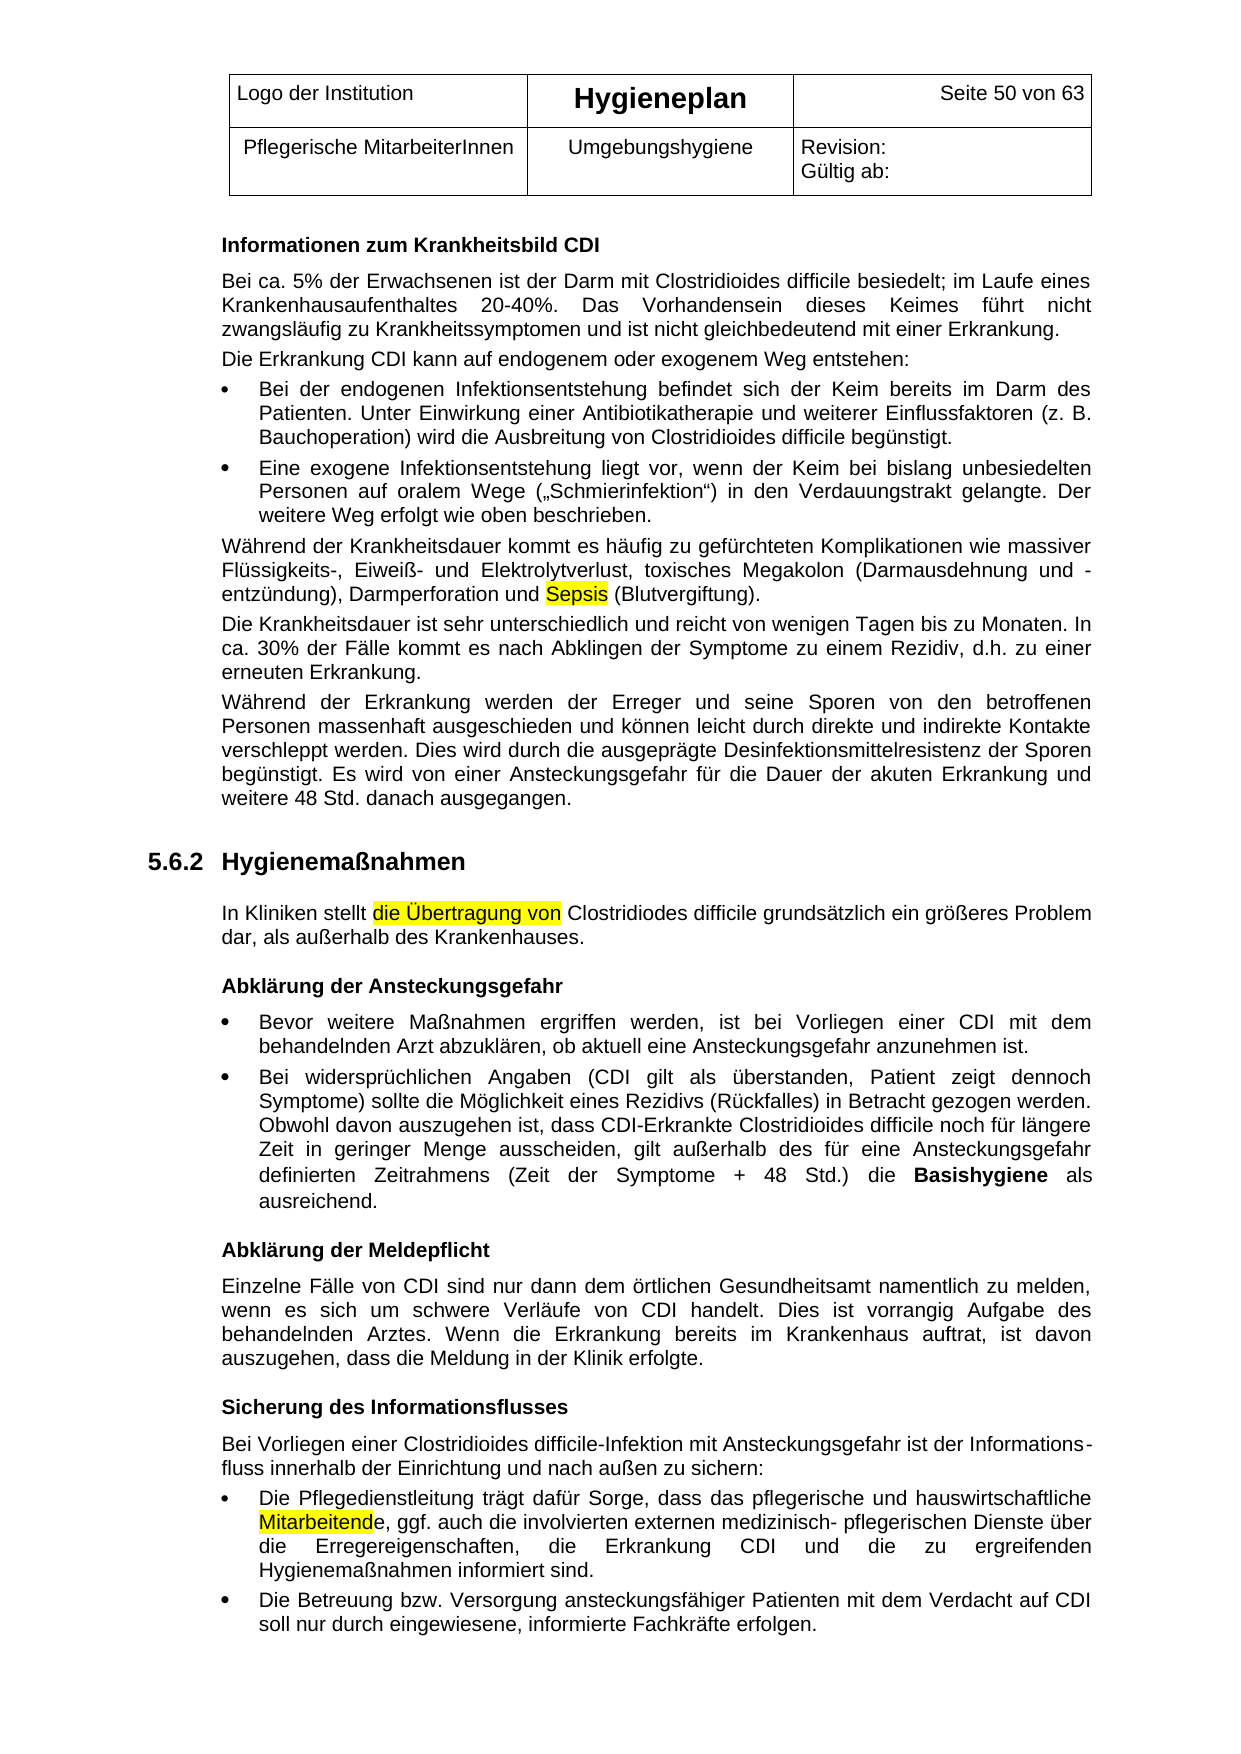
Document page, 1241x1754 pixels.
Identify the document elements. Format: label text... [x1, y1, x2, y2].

text Die Erkrankung CDI kann auf endogenem oder exogenem Weg entstehen: [221, 347, 1092, 371]
text Bei widersprüchlichen Angaben (CDI gilt als überstanden, Patient zeigt dennoch Symptome) sollte die Möglichkeit eines Rezidivs (Rückfalles) in Betracht gezogen werden. Obwohl davon auszugehen ist, dass CDI-Erkrankte Clostridioides difficile noch für längere Zeit in geringer Menge ausscheiden, gilt außerhalb des für eine Ansteckungsgefahr definierten Zeitrahmens (Zeit der Symptome + 48 Std.) die Basishygiene als ausreichend. [221, 1064, 1092, 1213]
text Die Pflegedienstleitung trägt dafür Sorge, dass das pflegerische und hauswirtschaftliche Mitarbeitende, ggf. auch die involvierten externen medizinisch- pflegerischen Dienste über die Erregereigenschaften, die Erkrankung CDI und die zu ergreifenden Hygienemaßnahmen informiert sind. [221, 1486, 1092, 1582]
text Bei ca. 5% der Erwachsenen ist der Darm mit Clostridioides difficile besiedelt; im Laufe eines Krankenhausaufenthaltes 20-40%. Das Vorhandensein dieses Keimes führt nicht zwangsläufig zu Krankheitssymptomen und ist nicht gleichbedeutend mit einer Erkrankung. [221, 269, 1092, 341]
text Bei der endogenen Infektionsentstehung befindet sich der Keim bereits im Darm des Patienten. Unter Einwirkung einer Antibiotikatherapie und weiterer Einflussfaktoren (z. B. Bauchoperation) wird die Ausbreitung von Clostridioides difficile begünstigt. [221, 377, 1092, 449]
subtitle Abklärung der Ansteckungsgefahr [221, 974, 1092, 998]
text Bei Vorliegen einer Clostridioides difficile-Infektion mit Ansteckungsgefahr ist der Informationsfluss innerhalb der Einrichtung und nach außen zu sichern: [221, 1432, 1092, 1479]
text Eine exogene Infektionsentstehung liegt vor, wenn der Keim bei bislang unbesiedelten Personen auf oralem Wege („Schmierinfektion“) in den Verdauungstrakt gelangte. Der weitere Weg erfolgt wie oben beschrieben. [221, 455, 1092, 527]
text Die Betreuung bzw. Versorgung ansteckungsfähiger Patienten mit dem Verdacht auf CDI soll nur durch eingewiesene, informierte Fachkräfte erfolgen. [221, 1588, 1092, 1636]
subtitle Hygienemaßnahmen [148, 847, 1092, 876]
text Während der Erkrankung werden der Erreger und seine Sporen von den betroffenen Personen massenhaft ausgeschieden und können leicht durch direkte und indirekte Kontakte verschleppt werden. Dies wird durch die ausgeprägte Desinfektionsmittelresistenz der Sporen begünstigt. Es wird von einer Ansteckungsgefahr für die Dauer der akuten Erkrankung und weitere 48 Std. danach ausgegangen. [221, 690, 1092, 809]
subtitle Sicherung des Informationsflusses [221, 1395, 1092, 1419]
text Die Krankheitsdauer ist sehr unterschiedlich und reicht von wenigen Tagen bis zu Monaten. In ca. 30% der Fälle kommt es nach Abklingen der Symptome zu einem Rezidiv, d.h. zu einer erneuten Erkrankung. [221, 612, 1092, 683]
subtitle Informationen zum Krankheitsbild CDI [221, 232, 1092, 256]
text Bevor weitere Maßnahmen ergriffen werden, ist bei Vorliegen einer CDI mit dem behandelnden Arzt abzuklären, ob aktuell eine Ansteckungsgefahr anzunehmen ist. [221, 1010, 1092, 1058]
list In Kliniken stellt die Übertragung von Clostridiodes difficile grundsätzlich ein größeres Problem dar, als außerhalb des Krankenhauses. [221, 901, 1092, 949]
subtitle Abklärung der Meldepflicht [221, 1238, 1092, 1262]
text Einzelne Fälle von CDI sind nur dann dem örtlichen Gesundheitsamt namentlich zu melden, wenn es sich um schwere Verläufe von CDI handelt. Dies ist vorrangig Aufgabe des behandelnden Arztes. Wenn die Erkrankung bereits im Krankenhaus auftrat, ist davon auszugehen, dass die Meldung in der Klinik erfolgte. [221, 1274, 1092, 1370]
text Während der Krankheitsdauer kommt es häufig zu gefürchteten Komplikationen wie massiver Flüssigkeits-, Eiweiß- und Elektrolytverlust, toxisches Megakolon (Darmausdehnung und -entzündung), Darmperforation und Sepsis (Blutvergiftung). [221, 533, 1092, 605]
